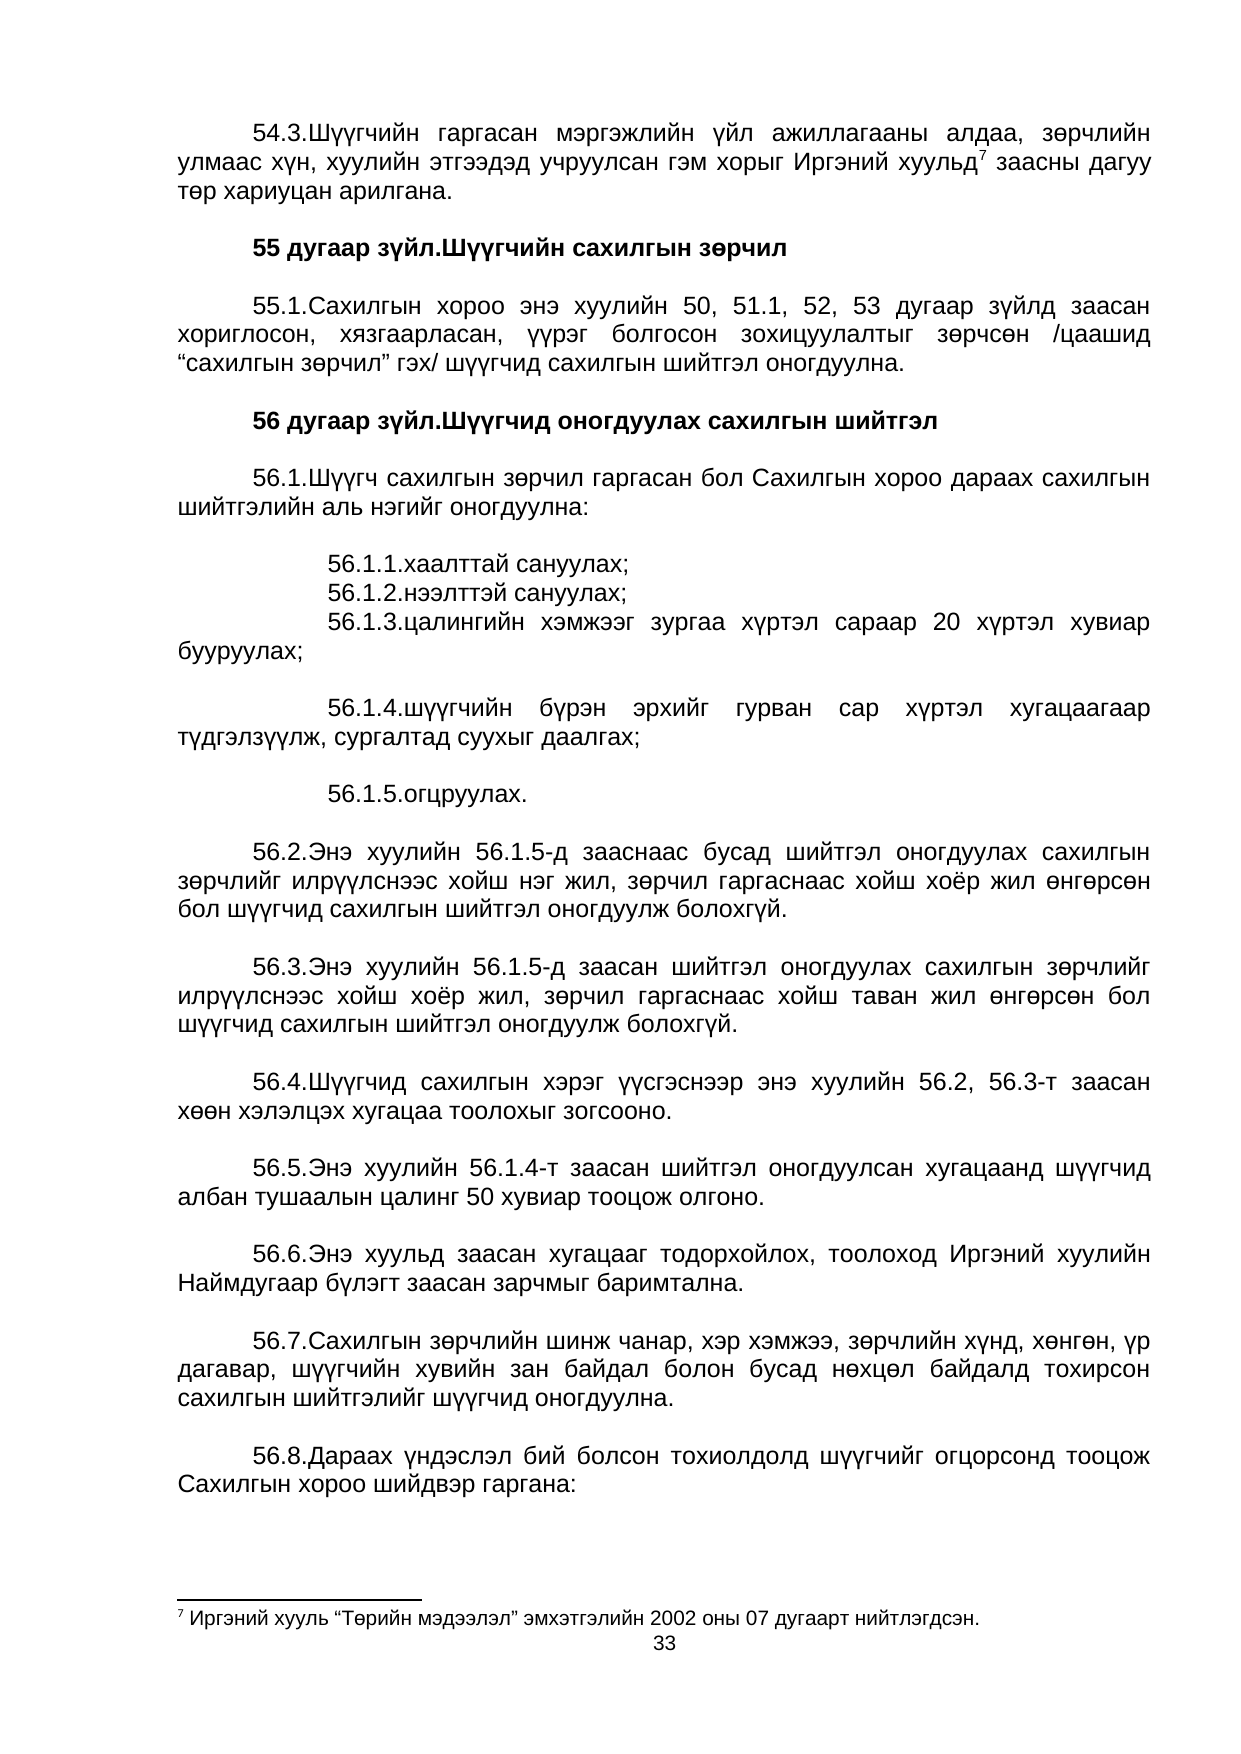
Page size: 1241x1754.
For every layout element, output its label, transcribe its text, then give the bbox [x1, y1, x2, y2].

text 56.8.Дараах үндэслэл бий болсон тохиолдолд шүүгчийг огцорсонд тооцож Сахилгын хороо шийдвэр гаргана: [177, 1441, 1152, 1498]
text 56.1.3.цалингийн хэмжээг зургаа хүртэл сараар 20 хүртэл хувиар бууруулах; [177, 607, 1152, 664]
text 56.3.Энэ хуулийн 56.1.5-д заасан шийтгэл оногдуулах сахилгын зөрчлийг илрүүлснээс хойш хоёр жил, зөрчил гаргаснаас хойш таван жил өнгөрсөн бол шүүгчид сахилгын шийтгэл оногдуулж болохгүй. [177, 952, 1152, 1038]
text 56.1.4.шүүгчийн бүрэн эрхийг гурван сар хүртэл хугацаагаар түдгэлзүүлж, сургалтад суухыг даалгах; [177, 693, 1152, 751]
text 56 дугаар зүйл.Шүүгчид оногдуулах сахилгын шийтгэл [177, 406, 1152, 434]
text 56.1.Шүүгч сахилгын зөрчил гаргасан бол Сахилгын хороо дараах сахилгын шийтгэлийн аль нэгийг оногдуулна: [177, 463, 1152, 521]
text 56.1.5.огцруулах. [177, 779, 1152, 808]
text 56.1.1.хаалттай сануулах; [177, 549, 1152, 578]
text 56.6.Энэ хуульд заасан хугацааг тодорхойлох, тоолоход Иргэний хуулийн Наймдугаар бүлэгт заасан зарчмыг баримтална. [177, 1239, 1152, 1297]
text 56.2.Энэ хуулийн 56.1.5-д зааснаас бусад шийтгэл оногдуулах сахилгын зөрчлийг илрүүлснээс хойш нэг жил, зөрчил гаргаснаас хойш хоёр жил өнгөрсөн бол шүүгчид сахилгын шийтгэл оногдуулж болохгүй. [177, 837, 1152, 923]
text 55.1.Сахилгын хороо энэ хуулийн 50, 51.1, 52, 53 дугаар зүйлд заасан хориглосон, хязгаарласан, үүрэг болгосон зохицуулалтыг зөрчсөн /цаашид “сахилгын зөрчил” гэх/ шүүгчид сахилгын шийтгэл оногдуулна. [177, 291, 1152, 377]
text 56.1.2.нээлттэй сануулах; [177, 578, 1152, 607]
text 56.5.Энэ хуулийн 56.1.4-т заасан шийтгэл оногдуулсан хугацаанд шүүгчид албан тушаалын цалинг 50 хувиар тооцож олгоно. [177, 1153, 1152, 1211]
text 56.7.Сахилгын зөрчлийн шинж чанар, хэр хэмжээ, зөрчлийн хүнд, хөнгөн, үр дагавар, шүүгчийн хувийн зан байдал болон бусад нөхцөл байдалд тохирсон сахилгын шийтгэлийг шүүгчид оногдуулна. [177, 1326, 1152, 1412]
text 54.3.Шүүгчийн гаргасан мэргэжлийн үйл ажиллагааны алдаа, зөрчлийн улмаас хүн, хуулийн этгээдэд учруулсан гэм хорыг Иргэний хуульд заасны дагуу төр хариуцан арилгана. [177, 118, 1152, 204]
text 55 дугаар зүйл.Шүүгчийн сахилгын зөрчил [177, 233, 1152, 262]
text 56.4.Шүүгчид сахилгын хэрэг үүсгэснээр энэ хуулийн 56.2, 56.3-т заасан хөөн хэлэлцэх хугацаа тоолохыг зогсооно. [177, 1067, 1152, 1124]
